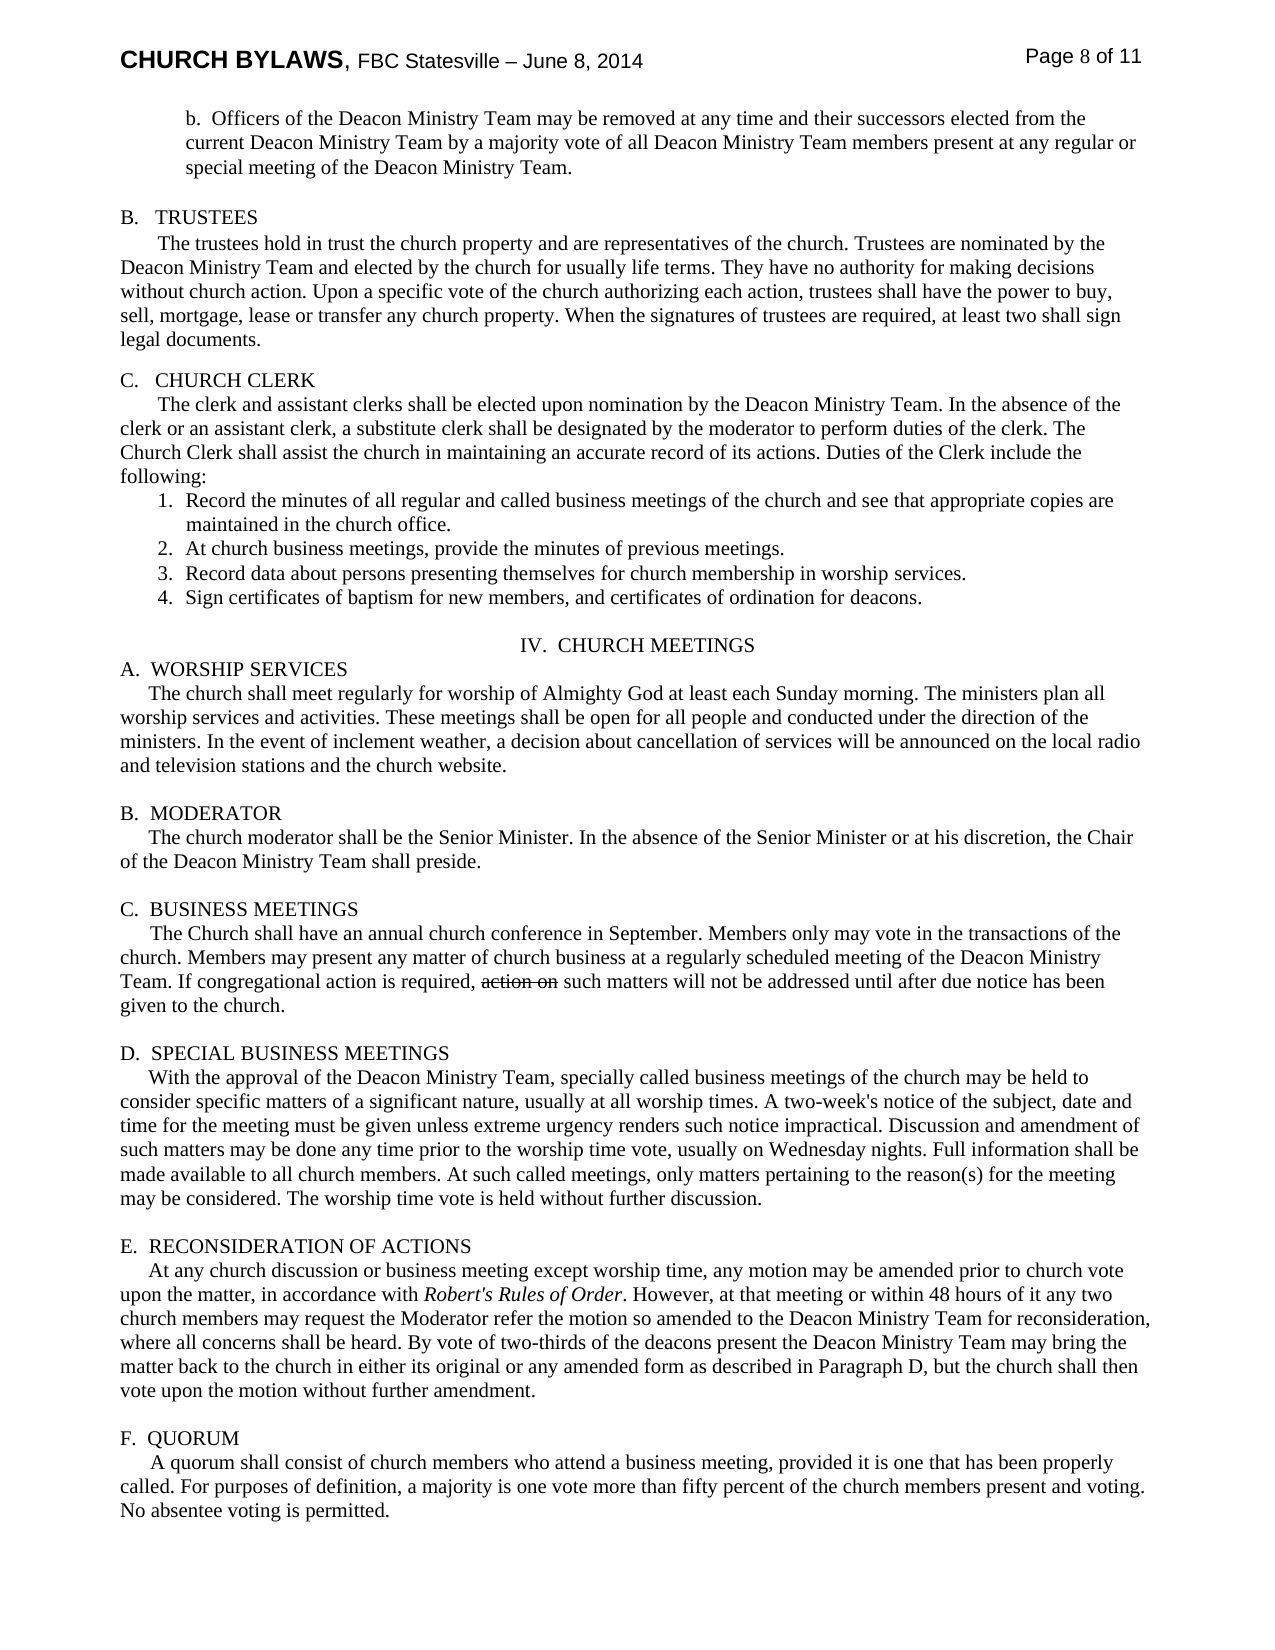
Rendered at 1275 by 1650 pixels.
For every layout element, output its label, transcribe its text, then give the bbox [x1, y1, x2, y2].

text The church moderator shall be the Senior Minister. In the absence of the Senior Minister or at his discretion, the Chair of the Deacon Ministry Team shall preside. [120, 825, 1147, 873]
list At church business meetings, provide the minutes of previous meetings. [157, 536, 1187, 560]
text At any church discussion or business meeting except worship time, any motion may be amended prior to church vote upon the matter, in accordance with Robert's Rules of Order. However, at that meeting or within 48 hours of it any two church members may request the Moderator refer the motion so amended to the Deacon Ministry Team for reconsideration, where all concerns shall be heard. By vote of two-thirds of the deacons present the Deacon Ministry Team may bring the matter back to the church in either its original or any amended form as described in Paragraph D, but the church shall then vote upon the motion without further amendment. [120, 1258, 1153, 1402]
list Record data about persons presenting themselves for church membership in worship services. [157, 561, 1187, 584]
list BUSINESS MEETINGS [120, 897, 1187, 921]
list QUORUM [120, 1426, 1187, 1450]
text The Church shall have an annual church conference in September. Members only may vote in the transactions of the church. Members may present any matter of church business at a regularly scheduled meeting of the Deacon Ministry Team. If congregational action is required, action on such matters will not be addressed until after due notice has been given to the church. [120, 921, 1134, 1017]
list Sign certificates of baptism for new members, and certificates of ordination for deacons. [157, 584, 1187, 609]
list Officers of the Deacon Ministry Team may be removed at any time and their successors elected from the current Deacon Ministry Team by a majority vote of all Deacon Ministry Team members present at any regular or special meeting of the Deacon Ministry Team. [185, 105, 1147, 179]
list CHURCH CLERK [120, 368, 1187, 392]
text The church shall meet regularly for worship of Almighty God at least each Sunday morning. The ministers plan all worship services and activities. These meetings shall be open for all people and conducted under the direction of the ministers. In the event of inclement weather, a decision about cancellation of services will be announced on the local radio and television stations and the church website. [120, 681, 1152, 777]
list SPECIAL BUSINESS MEETINGS [120, 1041, 1187, 1065]
text With the approval of the Deacon Ministry Team, specially called business meetings of the church may be held to consider specific matters of a significant nature, usually at all worship times. A two-week's notice of the subject, date and time for the meeting must be given unless extreme urgency renders such notice impractical. Discussion and amendment of such matters may be done any time prior to the worship time vote, usually on Wednesday nights. Full information shall be made available to all church members. At such called meetings, only matters pertaining to the reason(s) for the meeting may be considered. The worship time vote is held without further discussion. [120, 1065, 1147, 1209]
list RECONSIDERATION OF ACTIONS [120, 1234, 1187, 1258]
list WORSHIP SERVICES [120, 657, 1187, 681]
text The trustees hold in trust the church property and are representatives of the church. Trustees are nominated by the Deacon Ministry Team and elected by the church for usually life terms. They have no authority for making decisions without church action. Upon a specific vote of the church authorizing each action, trustees shall have the power to buy, sell, mortgage, lease or transfer any church property. When the signatures of trustees are required, at least two shall sign legal documents. [120, 231, 1134, 351]
list CHURCH MEETINGS [520, 632, 1187, 657]
list MODERATOR [120, 801, 1187, 825]
text A quorum shall consist of church members who attend a business meeting, provided it is one that has been properly called. For purposes of definition, a majority is one vote more than fifty percent of the church members present and voting. No absentee voting is permitted. [120, 1450, 1152, 1522]
text The clerk and assistant clerks shall be elected upon nomination by the Deacon Ministry Team. In the absence of the clerk or an assistant clerk, a substitute clerk shall be designated by the moderator to perform duties of the clerk. The Church Clerk shall assist the church in maintaining an accurate record of its actions. Duties of the Clerk include the following: [120, 392, 1134, 488]
list Record the minutes of all regular and called business meetings of the church and see that appropriate copies are maintained in the church office. [157, 488, 1115, 536]
list TRUSTEES [120, 205, 1187, 229]
